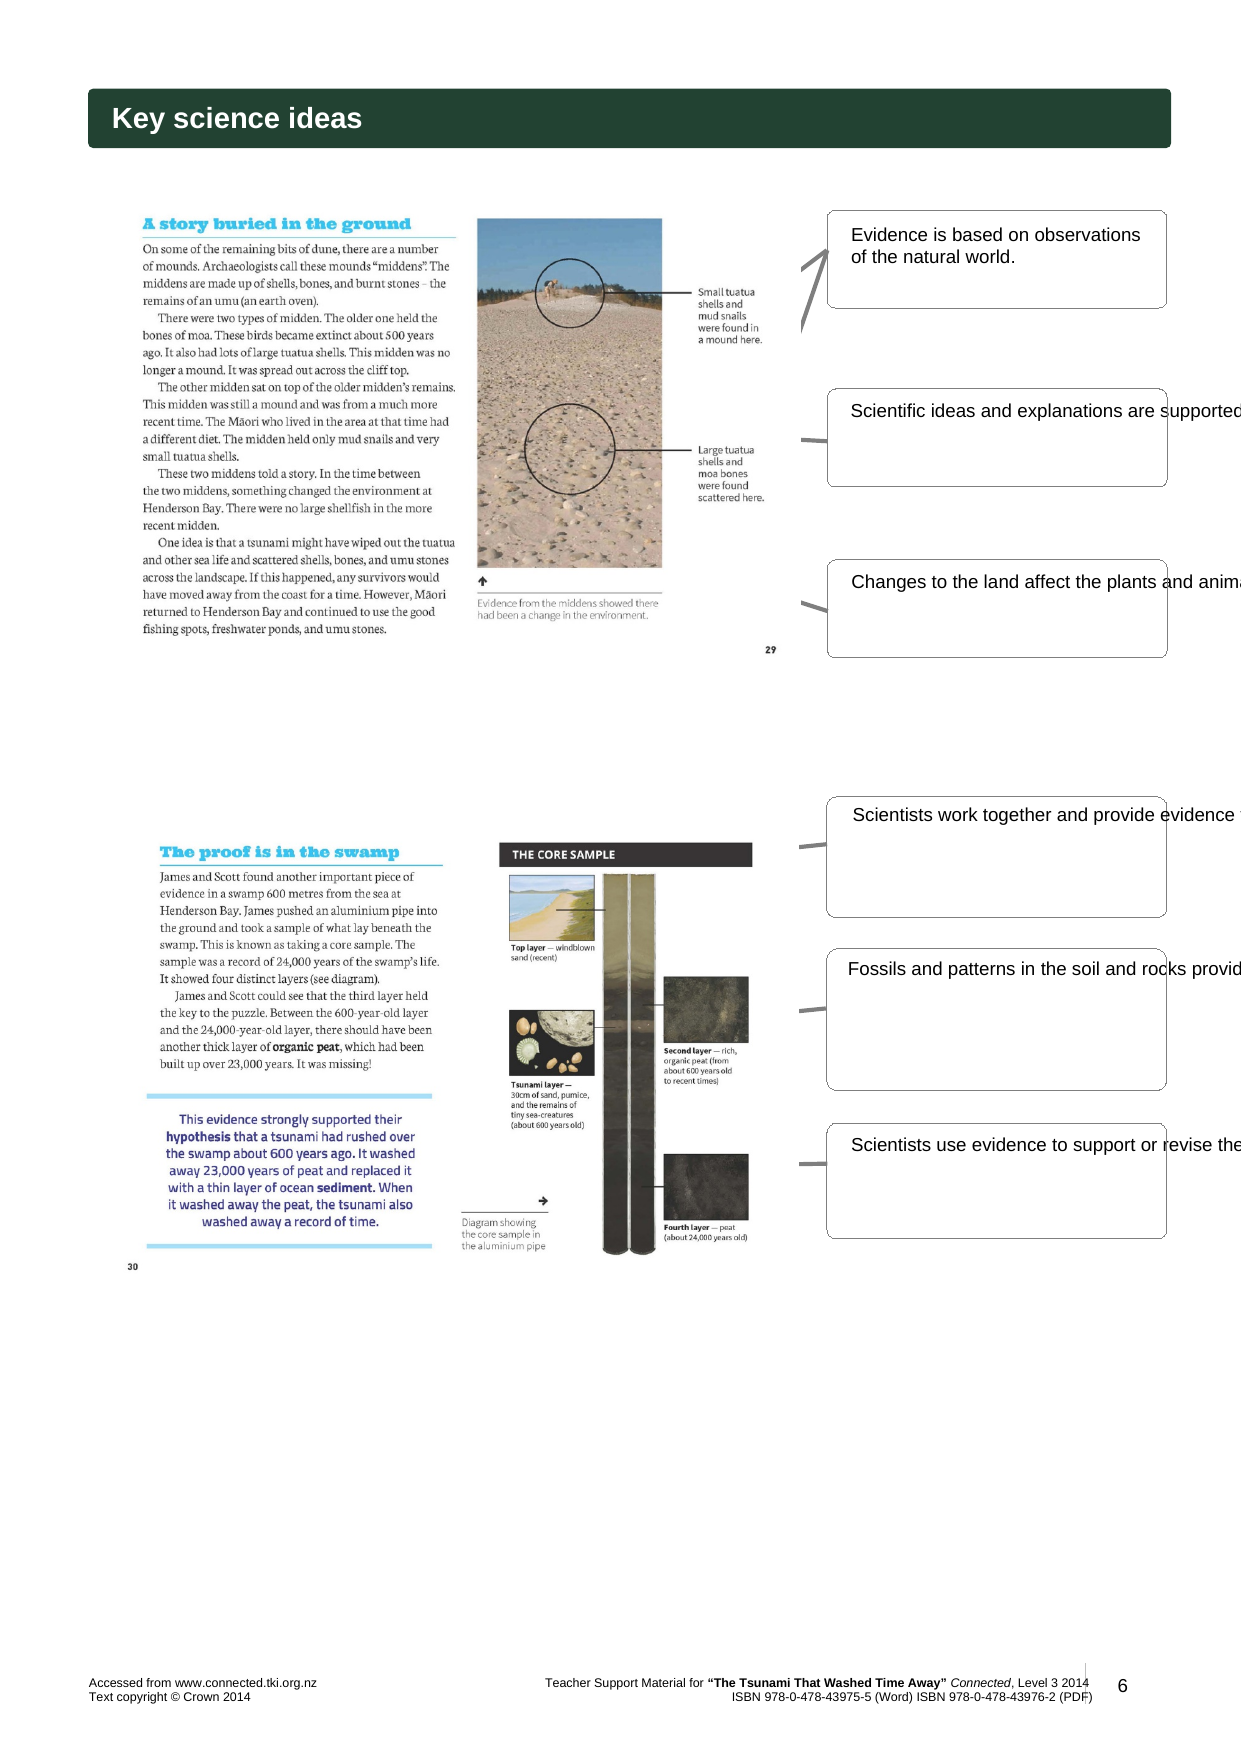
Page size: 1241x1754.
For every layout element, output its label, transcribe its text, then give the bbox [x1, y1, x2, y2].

table_cell [89, 726, 813, 1405]
table_cell [814, 726, 1178, 1405]
table_cell [814, 151, 1178, 726]
picture [99, 176, 801, 678]
table_header Key science ideas [89, 89, 1178, 151]
picture [99, 792, 799, 1301]
table_cell [89, 151, 813, 726]
